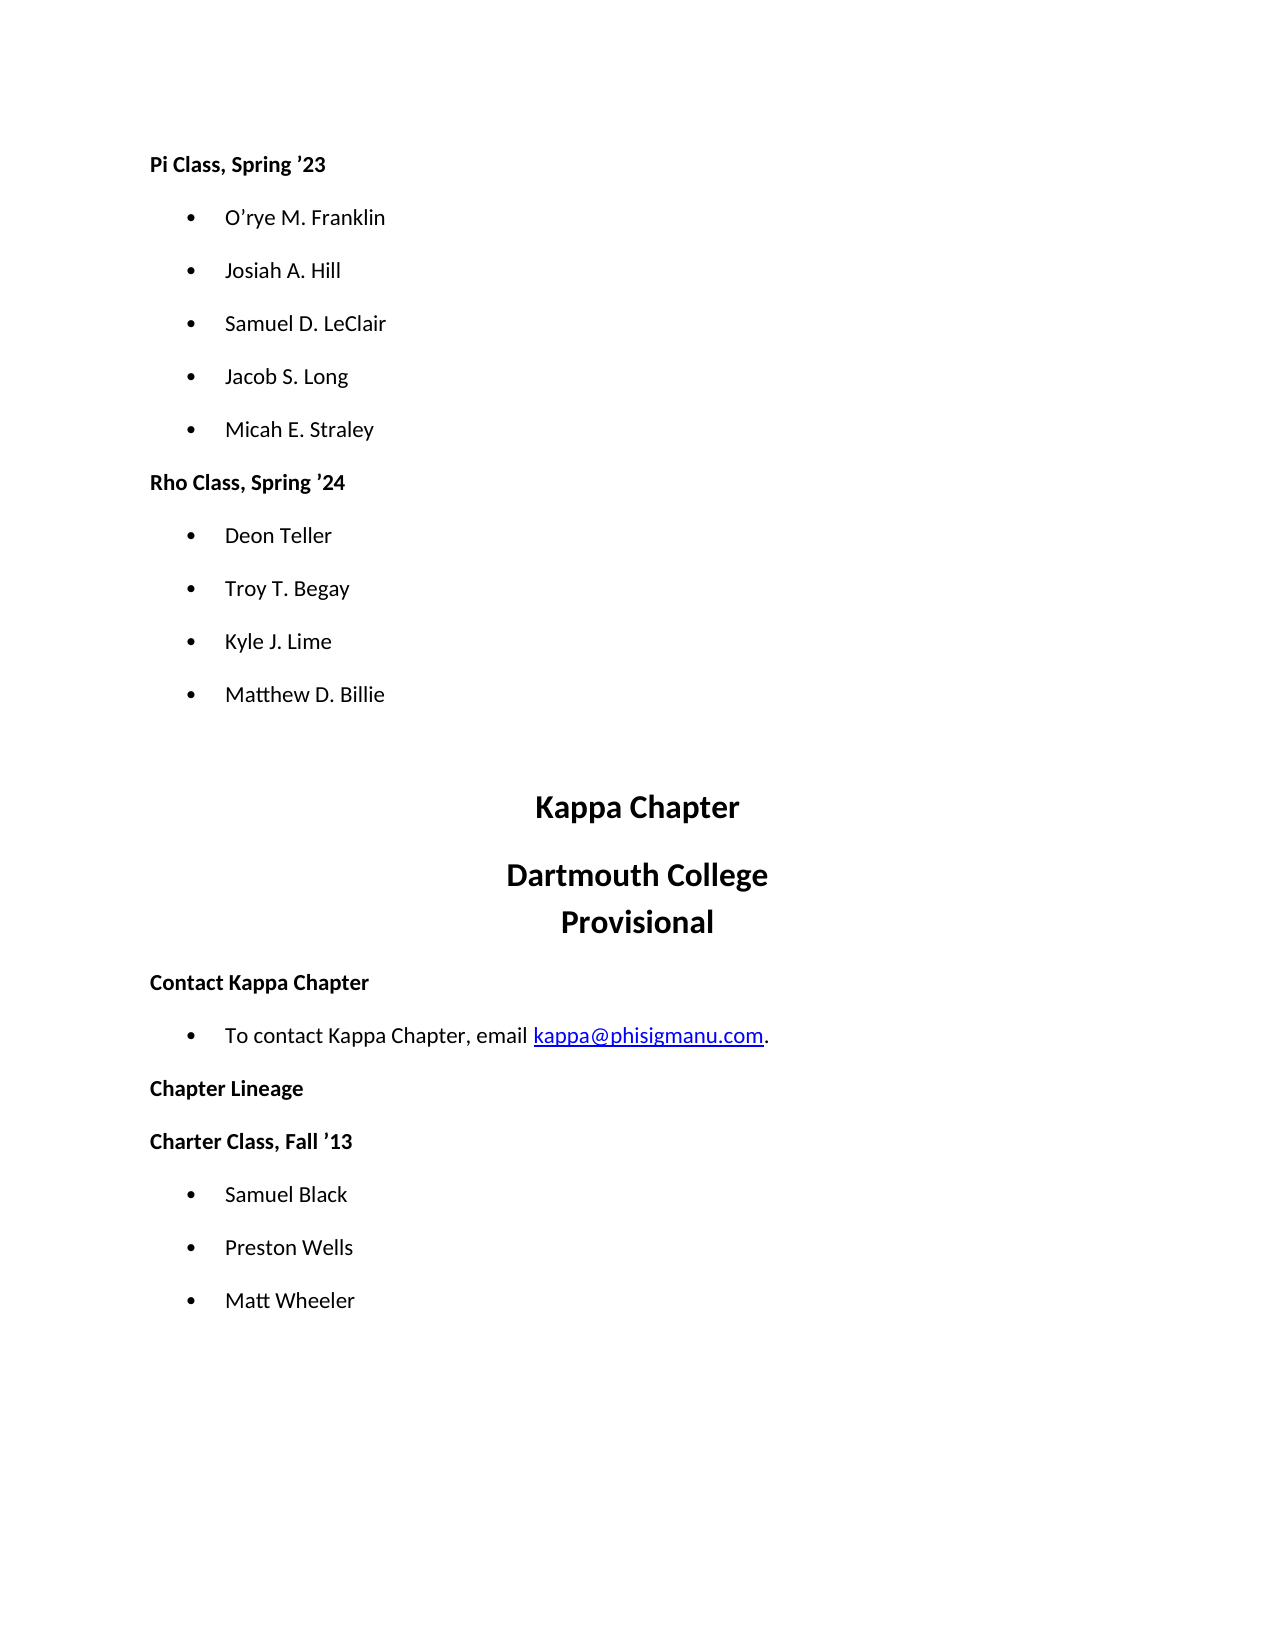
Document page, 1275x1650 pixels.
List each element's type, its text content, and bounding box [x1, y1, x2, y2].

list To contact Kappa Chapter, email kappa@phisigmanu.com. [187, 1021, 1125, 1049]
list Micah E. Straley [187, 415, 1125, 443]
list Troy T. Begay [187, 574, 1125, 602]
list Matt Wheeler [187, 1286, 1125, 1314]
list Samuel D. LeClair [187, 309, 1125, 337]
text Dartmouth College Provisional [150, 854, 1125, 941]
list Preston Wells [187, 1233, 1125, 1261]
list Matthew D. Billie [187, 680, 1125, 708]
list Jacob S. Long [187, 362, 1125, 390]
list Samuel Black [187, 1180, 1125, 1208]
list Josiah A. Hill [187, 256, 1125, 284]
list O’rye M. Franklin [187, 203, 1125, 231]
text Pi Class, Spring ’23 [150, 150, 1125, 178]
text Contact Kappa Chapter [150, 968, 1125, 996]
text Chapter Lineage [150, 1074, 1125, 1102]
list Deon Teller [187, 521, 1125, 549]
text Rho Class, Spring ’24 [150, 468, 1125, 496]
text Charter Class, Fall ’13 [150, 1127, 1125, 1155]
text Kappa Chapter [150, 786, 1125, 827]
list Kyle J. Lime [187, 627, 1125, 655]
